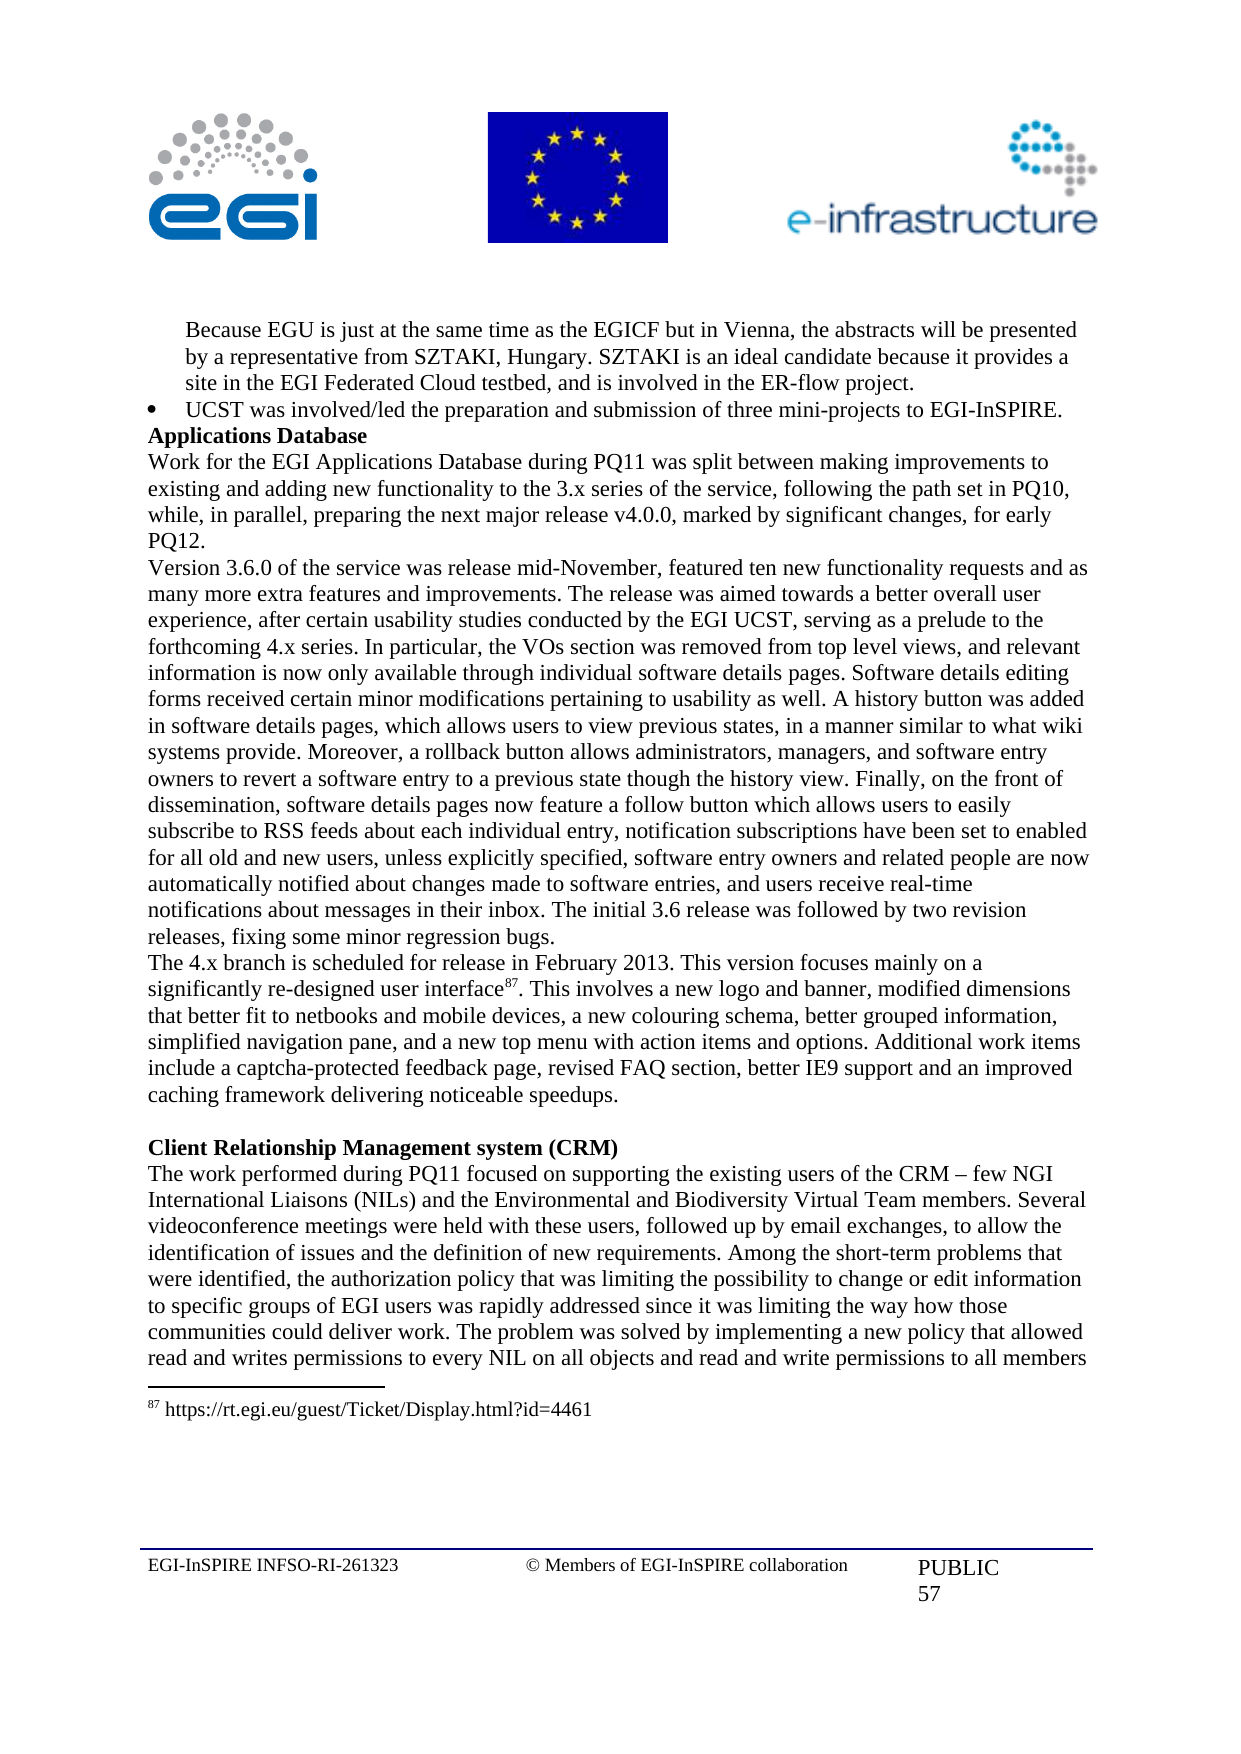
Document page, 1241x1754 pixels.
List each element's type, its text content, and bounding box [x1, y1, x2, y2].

picture [487, 112, 668, 243]
text Client Relationship Management system (CRM) [148, 1133, 1093, 1160]
picture [147, 112, 319, 242]
picture [780, 112, 1106, 243]
text The 4.x branch is scheduled for release in February 2013. This version focuses mainly on a significantly re-designed user interface. This involves a new logo and banner, modified dimensions that better fit to netbooks and mobile devices, a new colouring schema, better grouped information, simplified navigation pane, and a new top menu with action items and options. Additional work items include a captcha-protected feedback page, revised FAQ section, better IE9 support and an improved caching framework delivering noticeable speedups. [148, 949, 1093, 1107]
list UCST was involved/led the preparation and submission of three mini-projects to EGI-InSPIRE. [148, 396, 1093, 422]
text Work for the EGI Applications Database during PQ11 was split between making improvements to existing and adding new functionality to the 3.x series of the service, following the path set in PQ10, while, in parallel, preparing the next major release v4.0.0, marked by significant changes, for early PQ12. [148, 448, 1093, 554]
text Applications Database [148, 422, 1093, 448]
text Version 3.6.0 of the service was release mid-November, featured ten new functionality requests and as many more extra features and improvements. The release was aimed towards a better overall user experience, after certain usability studies conducted by the EGI UCST, serving as a prelude to the forthcoming 4.x series. In particular, the VOs section was removed from top level views, and relevant information is now only available through individual software details pages. Software details editing forms received certain minor modifications pertaining to usability as well. A history button was added in software details pages, which allows users to view previous states, in a manner similar to what wiki systems provide. Moreover, a rollback button allows administrators, managers, and software entry owners to revert a software entry to a previous state though the history view. Finally, on the front of dissemination, software details pages now feature a follow button which allows users to easily subscribe to RSS feeds about each individual entry, notification subscriptions have been set to enabled for all old and new users, unless explicitly specified, software entry owners and related people are now automatically notified about changes made to software entries, and users receive real-time notifications about messages in their inbox. The initial 3.6 release was followed by two revision releases, fixing some minor regression bugs. [148, 554, 1093, 949]
